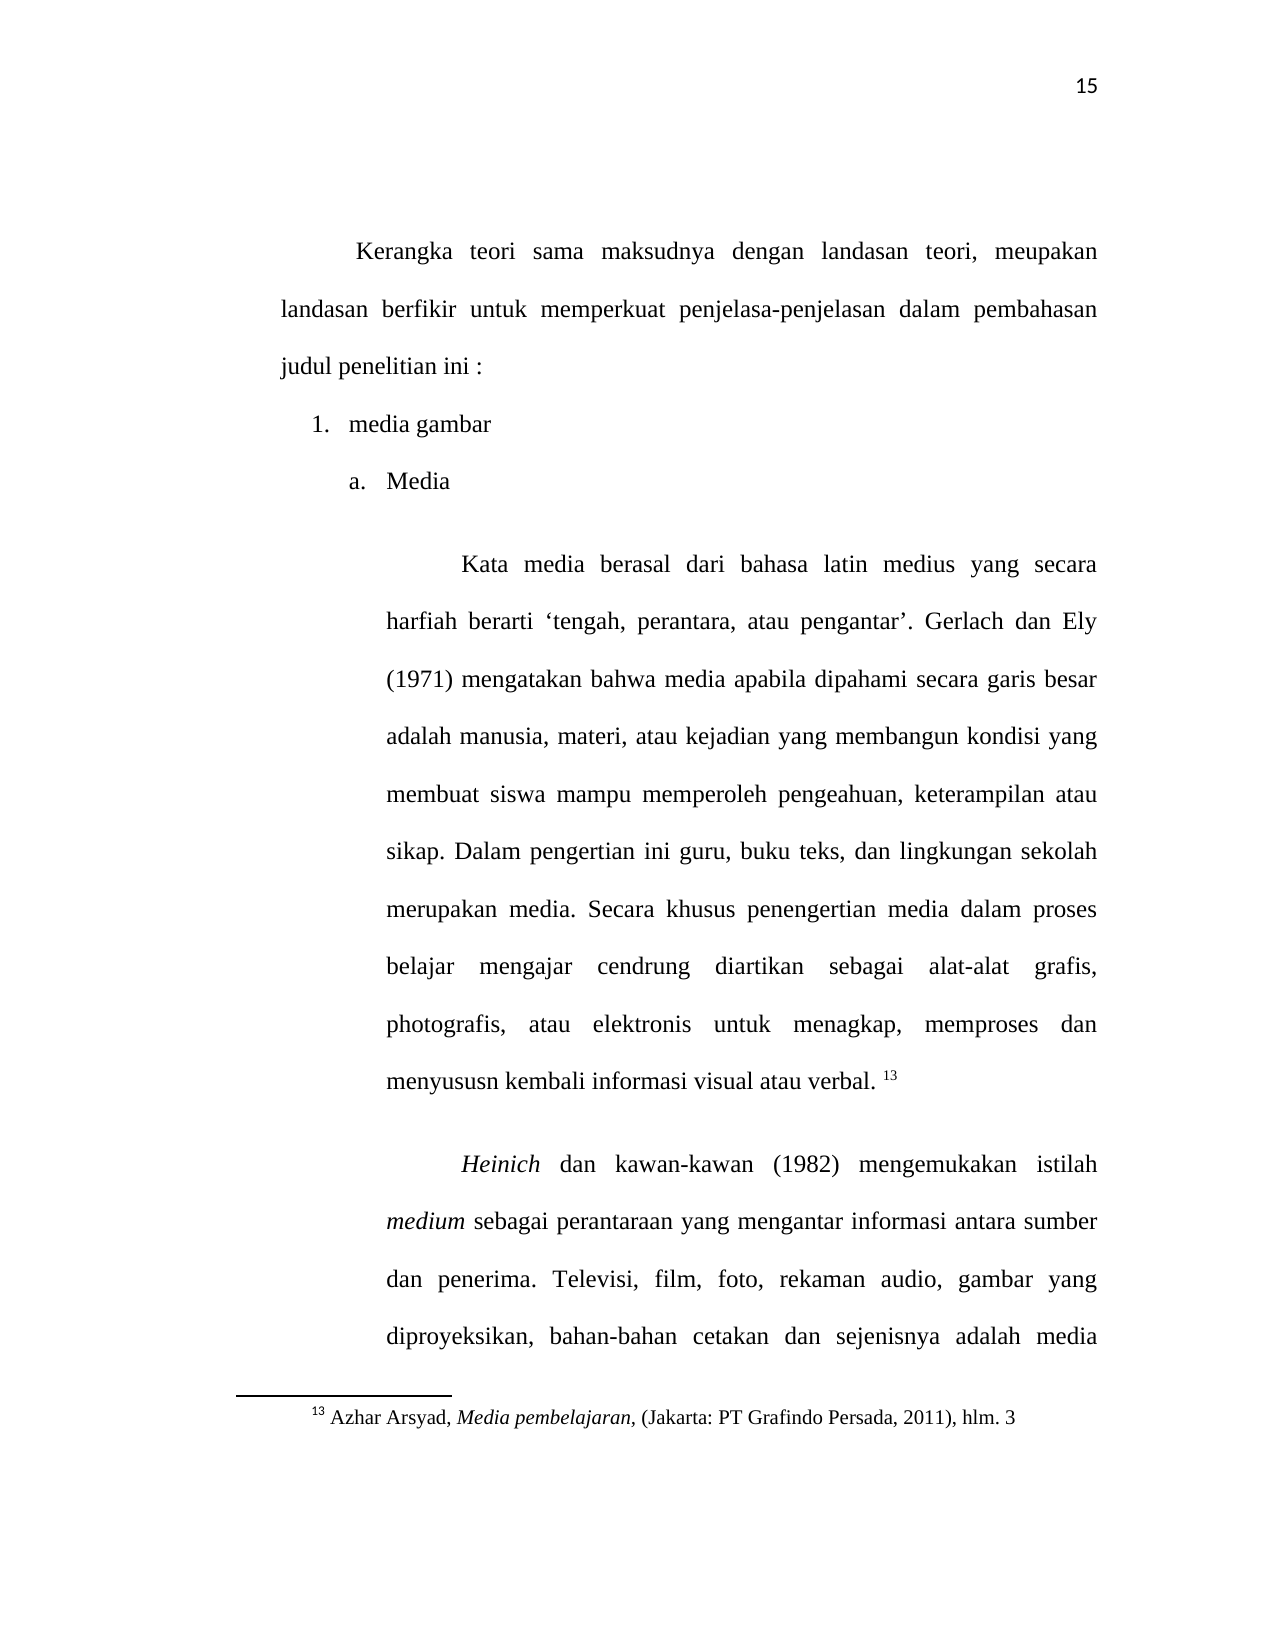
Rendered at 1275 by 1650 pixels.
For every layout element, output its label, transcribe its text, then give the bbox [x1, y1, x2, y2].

list media gambar [311, 409, 1098, 438]
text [386, 1149, 1098, 1350]
list Media [349, 466, 1098, 495]
text Kata media berasal dari bahasa latin medius yang secara harfiah berarti ‘tengah, perantara, atau pengantar’. Gerlach dan Ely (1971) mengatakan bahwa media apabila dipahami secara garis besar adalah manusia, materi, atau kejadian yang membangun kondisi yang membuat siswa mampu memperoleh pengeahuan, keterampilan atau sikap. Dalam pengertian ini guru, buku teks, dan lingkungan sekolah merupakan media. Secara khusus penengertian media dalam proses belajar mengajar cendrung diartikan sebagai alat-alat grafis, photografis, atau elektronis untuk menagkap, memproses dan menyususn kembali informasi visual atau verbal. [386, 549, 1098, 1095]
list Kerangka teori sama maksudnya dengan landasan teori, meupakan landasan berfikir untuk memperkuat penjelasa-penjelasan dalam pembahasan judul penelitian ini : [281, 236, 1098, 380]
